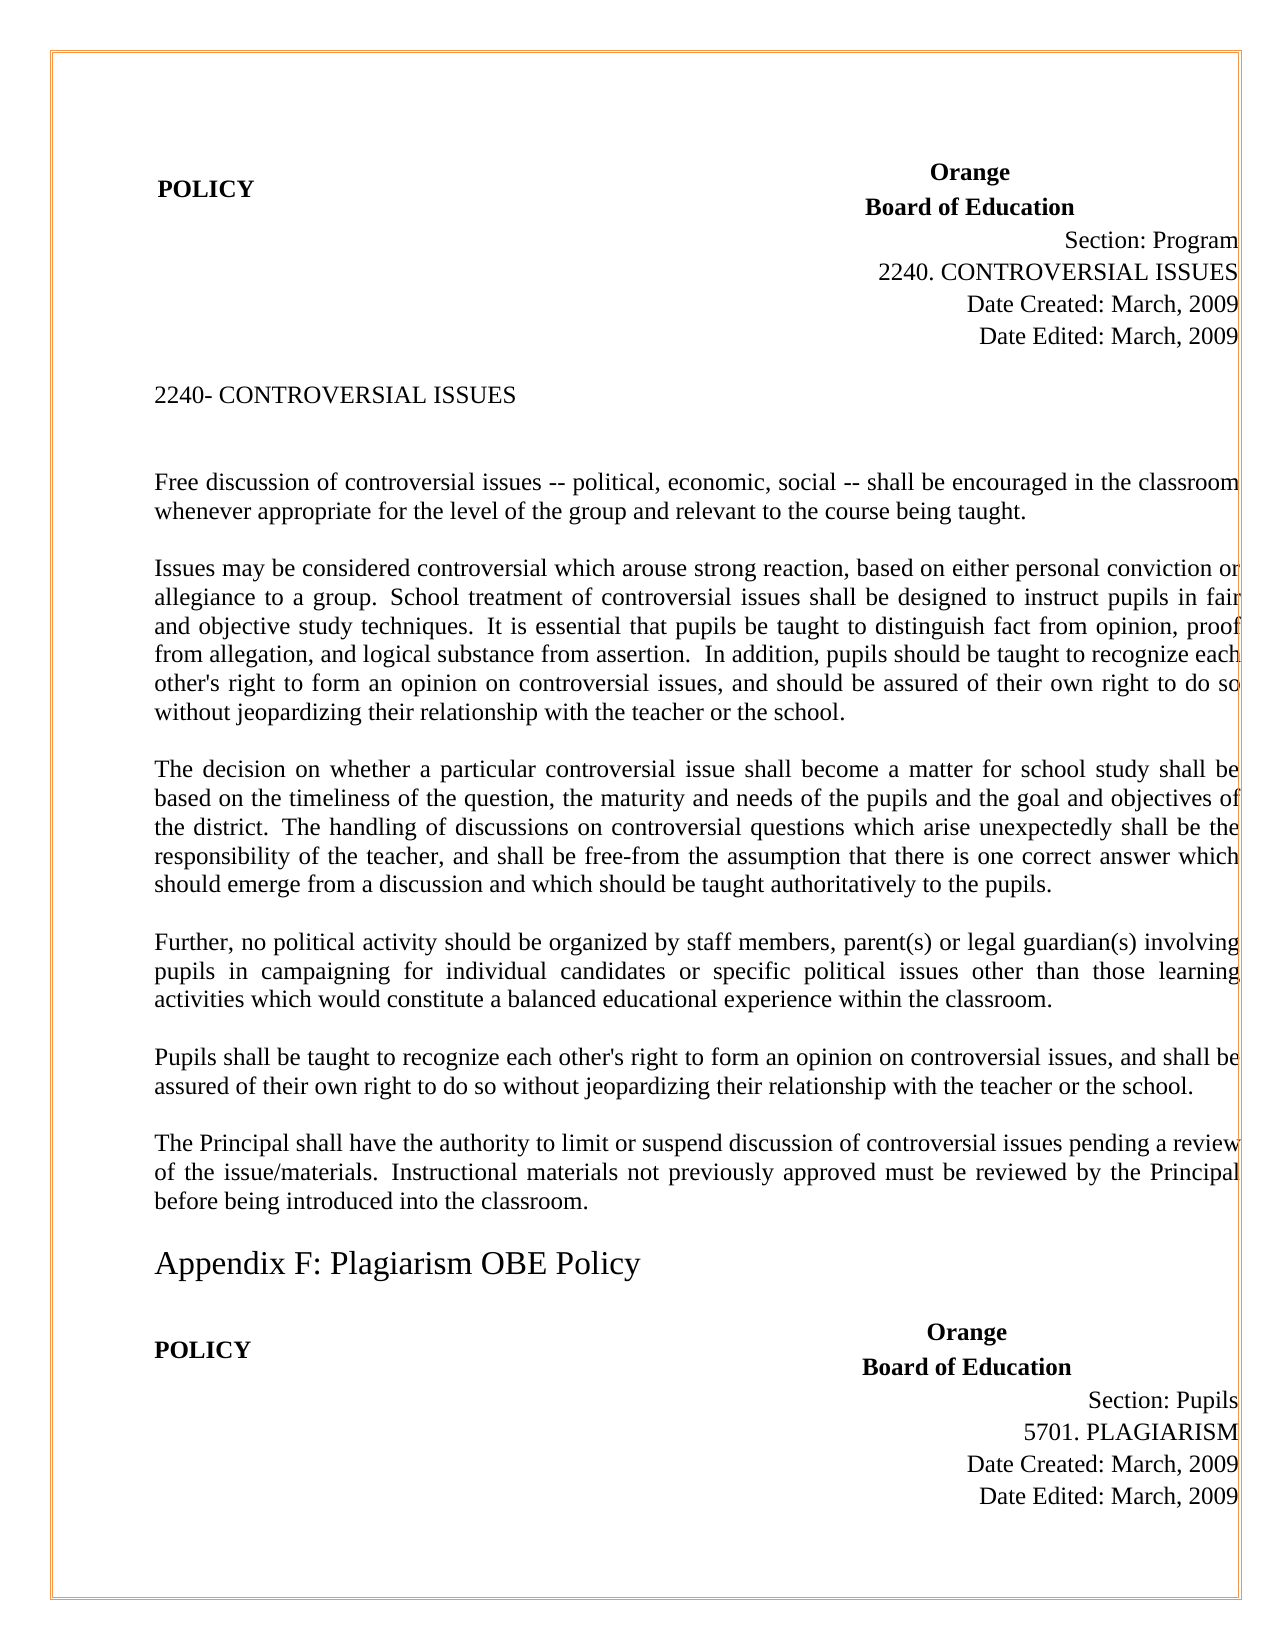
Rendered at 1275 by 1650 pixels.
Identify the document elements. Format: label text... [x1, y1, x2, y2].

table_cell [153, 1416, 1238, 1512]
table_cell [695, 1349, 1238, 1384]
text The Principal shall have the authority to limit or suspend discussion of controversial issues pending a review of the issue/materials. Instructional materials not previously approved must be reviewed by the Principal before being introduced into the classroom. [154, 1128, 1238, 1214]
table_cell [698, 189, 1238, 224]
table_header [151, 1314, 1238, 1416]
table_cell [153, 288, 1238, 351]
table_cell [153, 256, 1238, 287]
text The decision on whether a particular controversial issue shall become a matter for school study shall be based on the timeliness of the question, the maturity and needs of the pupils and the goal and objectives of the district. The handling of discussions on controversial questions which arise unexpectedly shall be the responsibility of the teacher, and shall be free-from the assumption that there is one correct answer which should emerge from a discussion and which should be taught authoritatively to the pupils. [154, 754, 1238, 898]
text 2240- CONTROVERSIAL ISSUES [154, 380, 1238, 409]
text Pupils shall be taught to recognize each other's right to form an opinion on controversial issues, and shall be assured of their own right to do so without jeopardizing their relationship with the teacher or the school. [154, 1042, 1238, 1099]
text Issues may be considered controversial which arouse strong reaction, based on either personal conviction or allegiance to a group. School treatment of controversial issues shall be designed to instruct pupils in fair and objective study techniques. It is essential that pupils be taught to distinguish fact from opinion, proof from allegation, and logical substance from assertion. In addition, pupils should be taught to recognize each other's right to form an opinion on controversial issues, and should be assured of their own right to do so without jeopardizing their relationship with the teacher or the school. [154, 553, 1238, 726]
text Appendix F: Plagiarism OBE Policy [154, 1243, 1238, 1282]
text Free discussion of controversial issues -- political, economic, social -- shall be encouraged in the classroom whenever appropriate for the level of the group and relevant to the course being taught. [154, 467, 1238, 524]
text Further, no political activity should be organized by staff members, parent(s) or legal guardian(s) involving pupils in campaigning for individual candidates or specific political issues other than those learning activities which would constitute a balanced educational experience within the classroom. [154, 927, 1238, 1013]
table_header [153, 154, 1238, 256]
